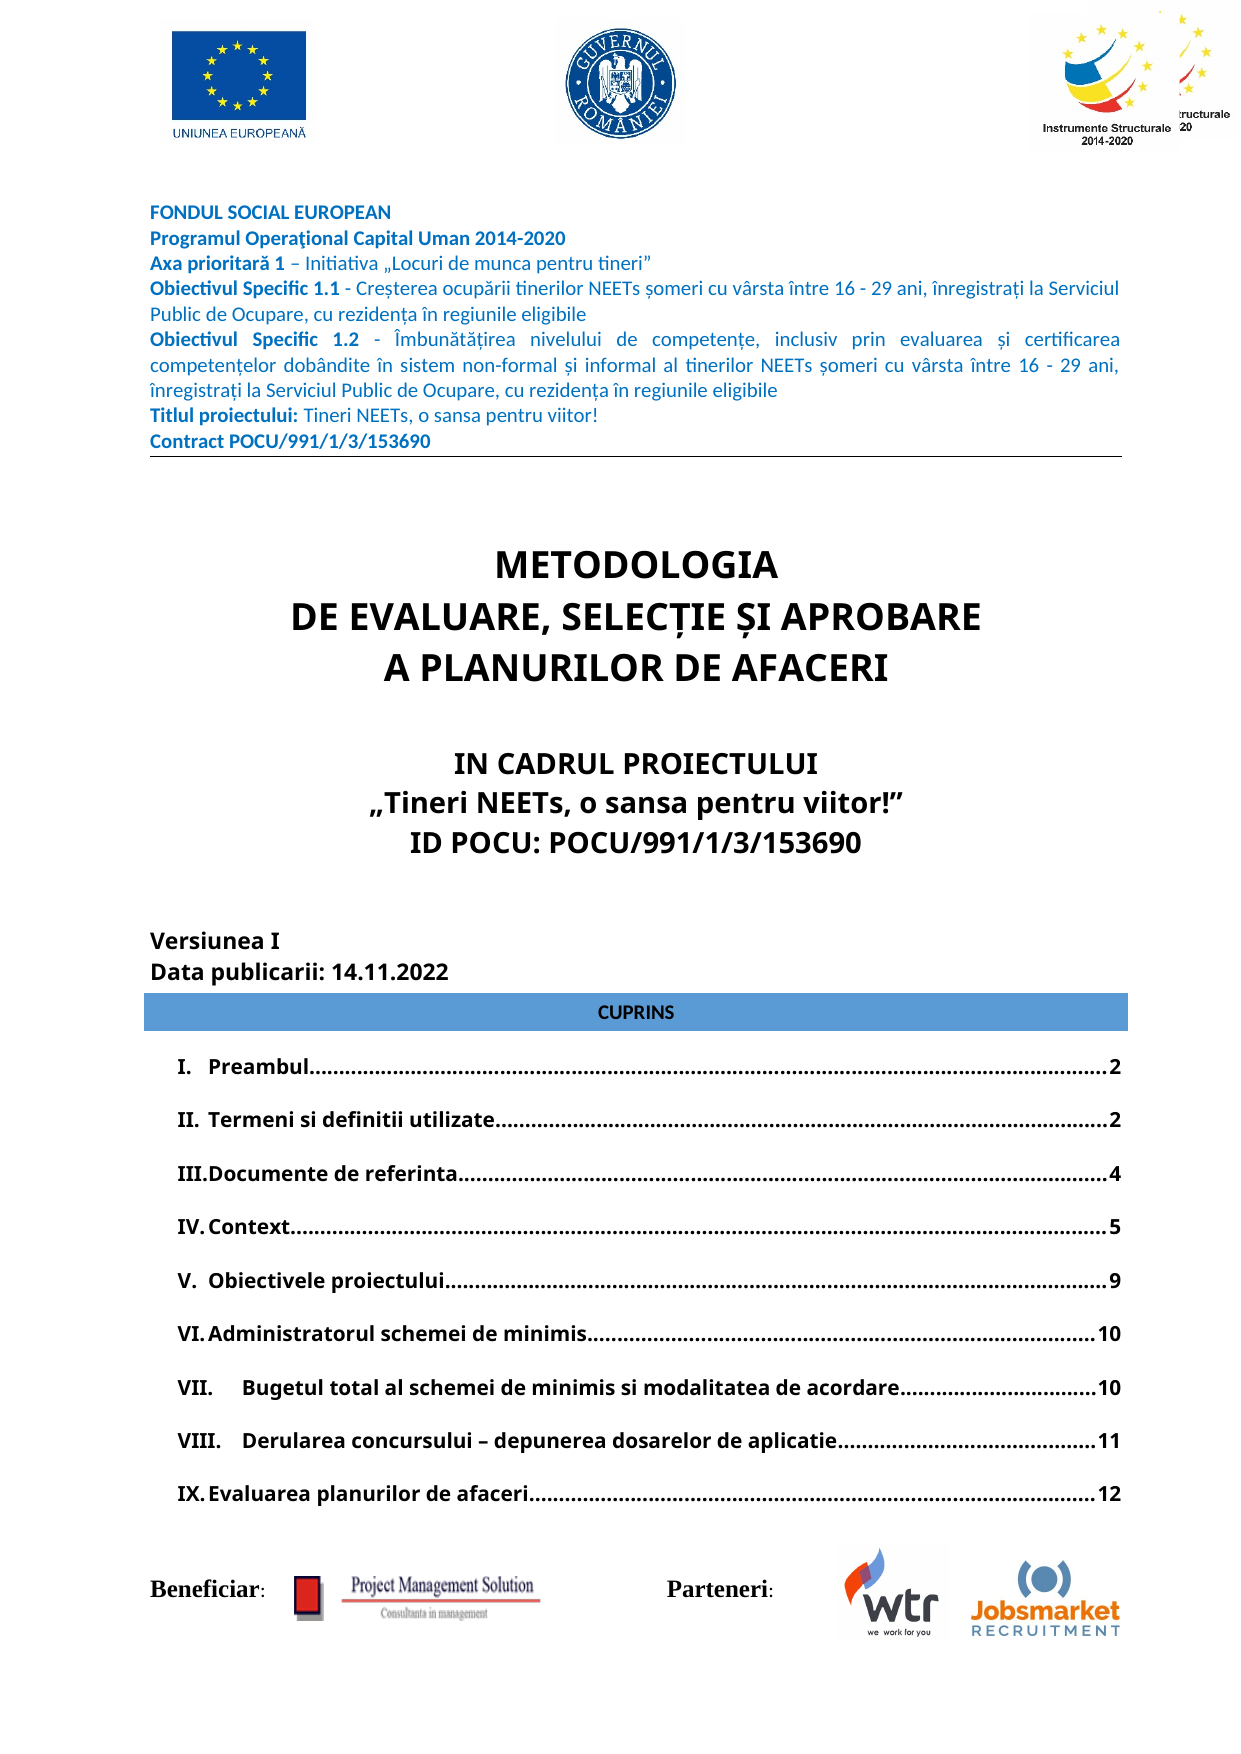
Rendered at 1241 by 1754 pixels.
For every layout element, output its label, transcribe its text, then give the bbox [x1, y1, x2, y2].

text A PLANURILOR DE AFACERI [150, 641, 1122, 692]
text Obiectivul Specific 1.1 - Creșterea ocupării tinerilor NEETs șomeri cu vârsta între 16 - 29 ani, înregistrați la Serviciul Public de Ocupare, cu rezidența în regiunile eligibile [150, 276, 1122, 326]
text DE EVALUARE, SELECȚIE ȘI APROBARE [150, 590, 1122, 641]
picture [553, 18, 685, 144]
text ID POCU: POCU/991/1/3/153690 [150, 822, 1122, 862]
text „Tineri NEETs, o sansa pentru viitor!” [150, 783, 1122, 822]
text METODOLOGIA [150, 539, 1122, 590]
text Programul Operaţional Capital Uman 2014-2020 [150, 225, 1122, 250]
picture [836, 1544, 949, 1642]
text IN CADRUL PROIECTULUI [150, 743, 1122, 783]
text Titlul proiectului: Tineri NEETs, o sansa pentru viitor! [150, 403, 1122, 428]
text Data publicarii: 14.11.2022 [150, 956, 1122, 987]
text Versiunea I [150, 924, 1122, 956]
text Axa prioritară 1 – Initiativa „Locuri de munca pentru tineri” [150, 250, 1122, 276]
text FONDUL SOCIAL EUROPEAN [150, 199, 1122, 225]
text Obiectivul Specific 1.2 - Îmbunătățirea nivelului de competențe, inclusiv prin evaluarea și certificarea competențelor dobândite în sistem non-formal și informal al tinerilor NEETs șomeri cu vârsta între 16 - 29 ani, înregistrați la Serviciul Public de Ocupare, cu rezidența în regiunile eligibile [150, 326, 1122, 403]
picture [158, 19, 315, 145]
picture [971, 1560, 1120, 1636]
picture [1026, 0, 1239, 152]
text Contract POCU/991/1/3/153690 [150, 428, 1122, 456]
